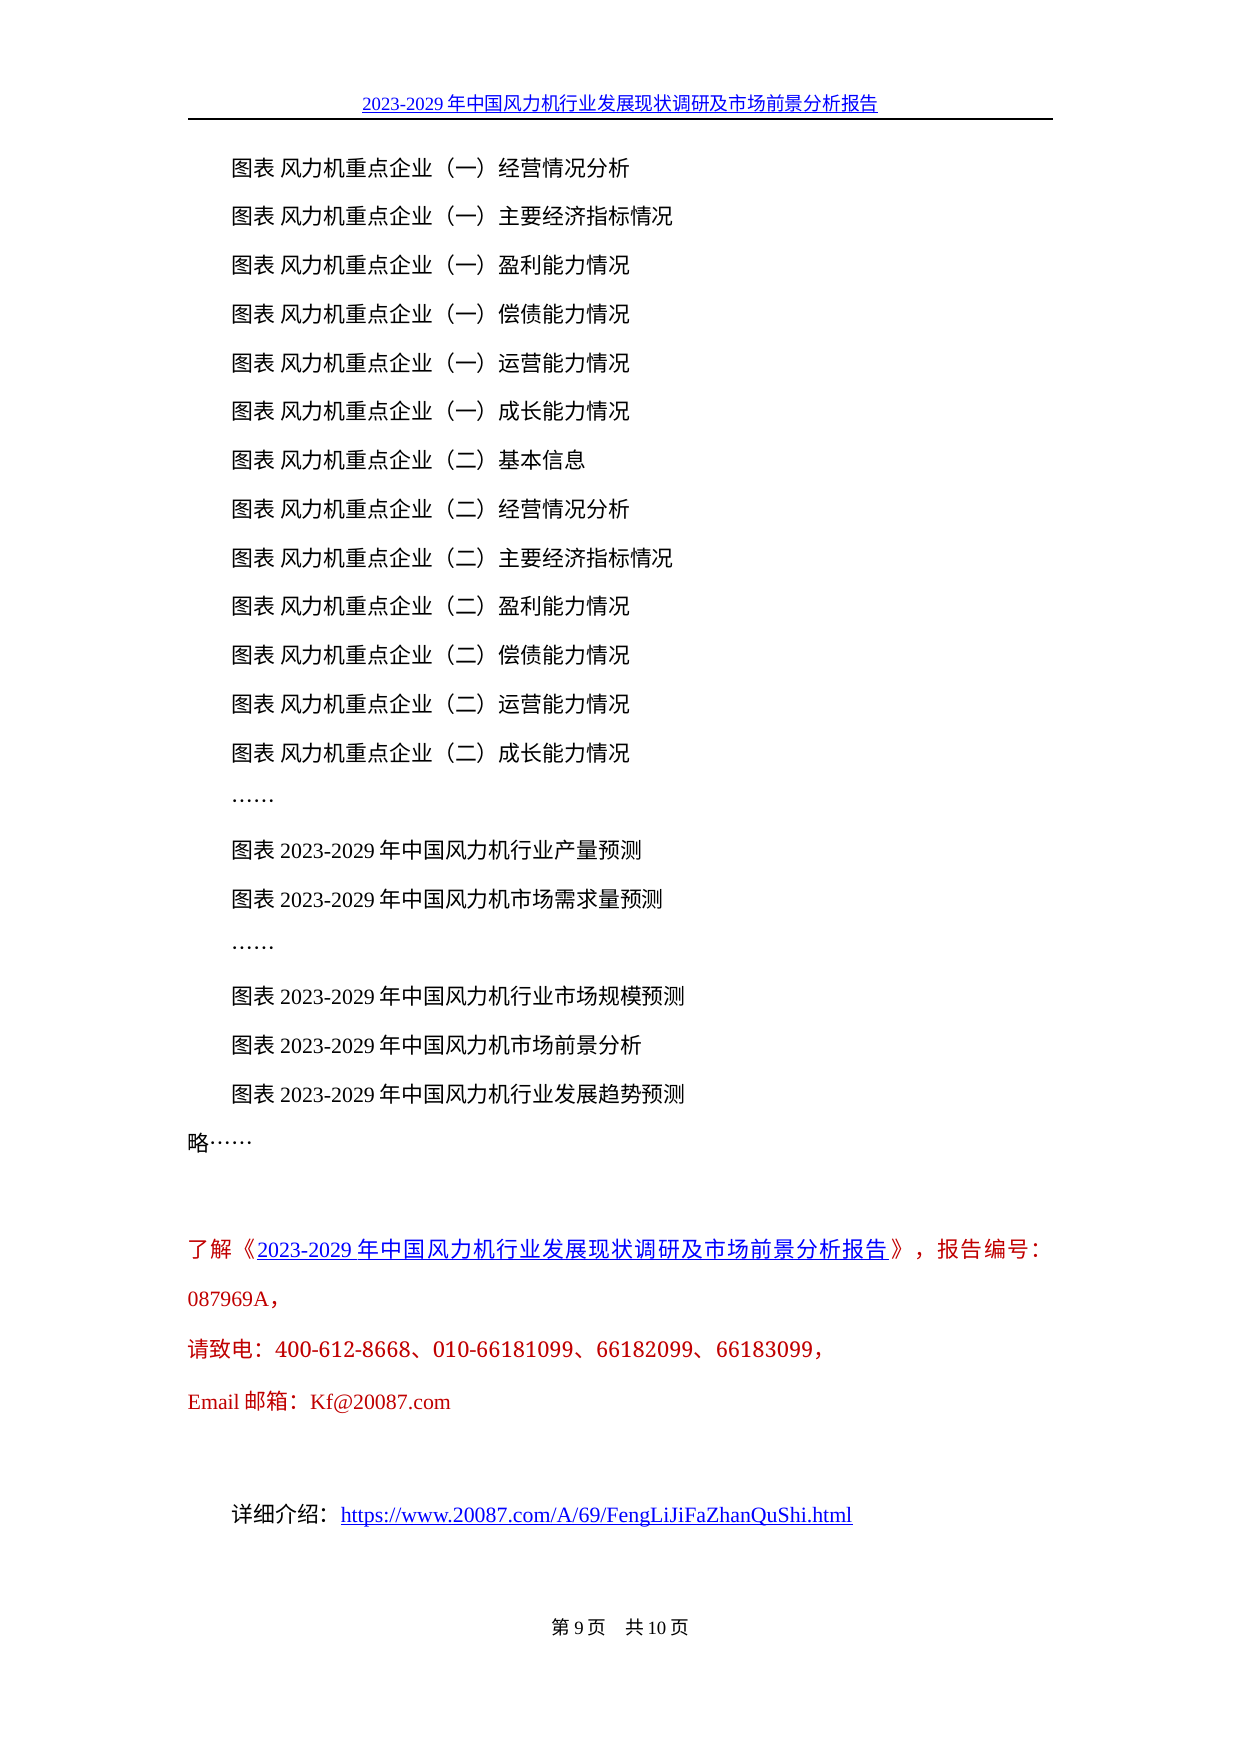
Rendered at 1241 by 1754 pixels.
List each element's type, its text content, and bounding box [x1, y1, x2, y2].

text 了解《2023-2029年中国风力机行业发展现状调研及市场前景分析报告》，报告编号：087969A， [187, 1232, 1053, 1313]
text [187, 150, 1053, 1158]
text 请致电：400-612-8668、010-66181099、66182099、66183099， [187, 1332, 1053, 1364]
text 详细介绍：https://www.20087.com/A/69/FengLiJiFaZhanQuShi.html [187, 1496, 1053, 1529]
text Email邮箱：Kf@20087.com [187, 1383, 1053, 1416]
